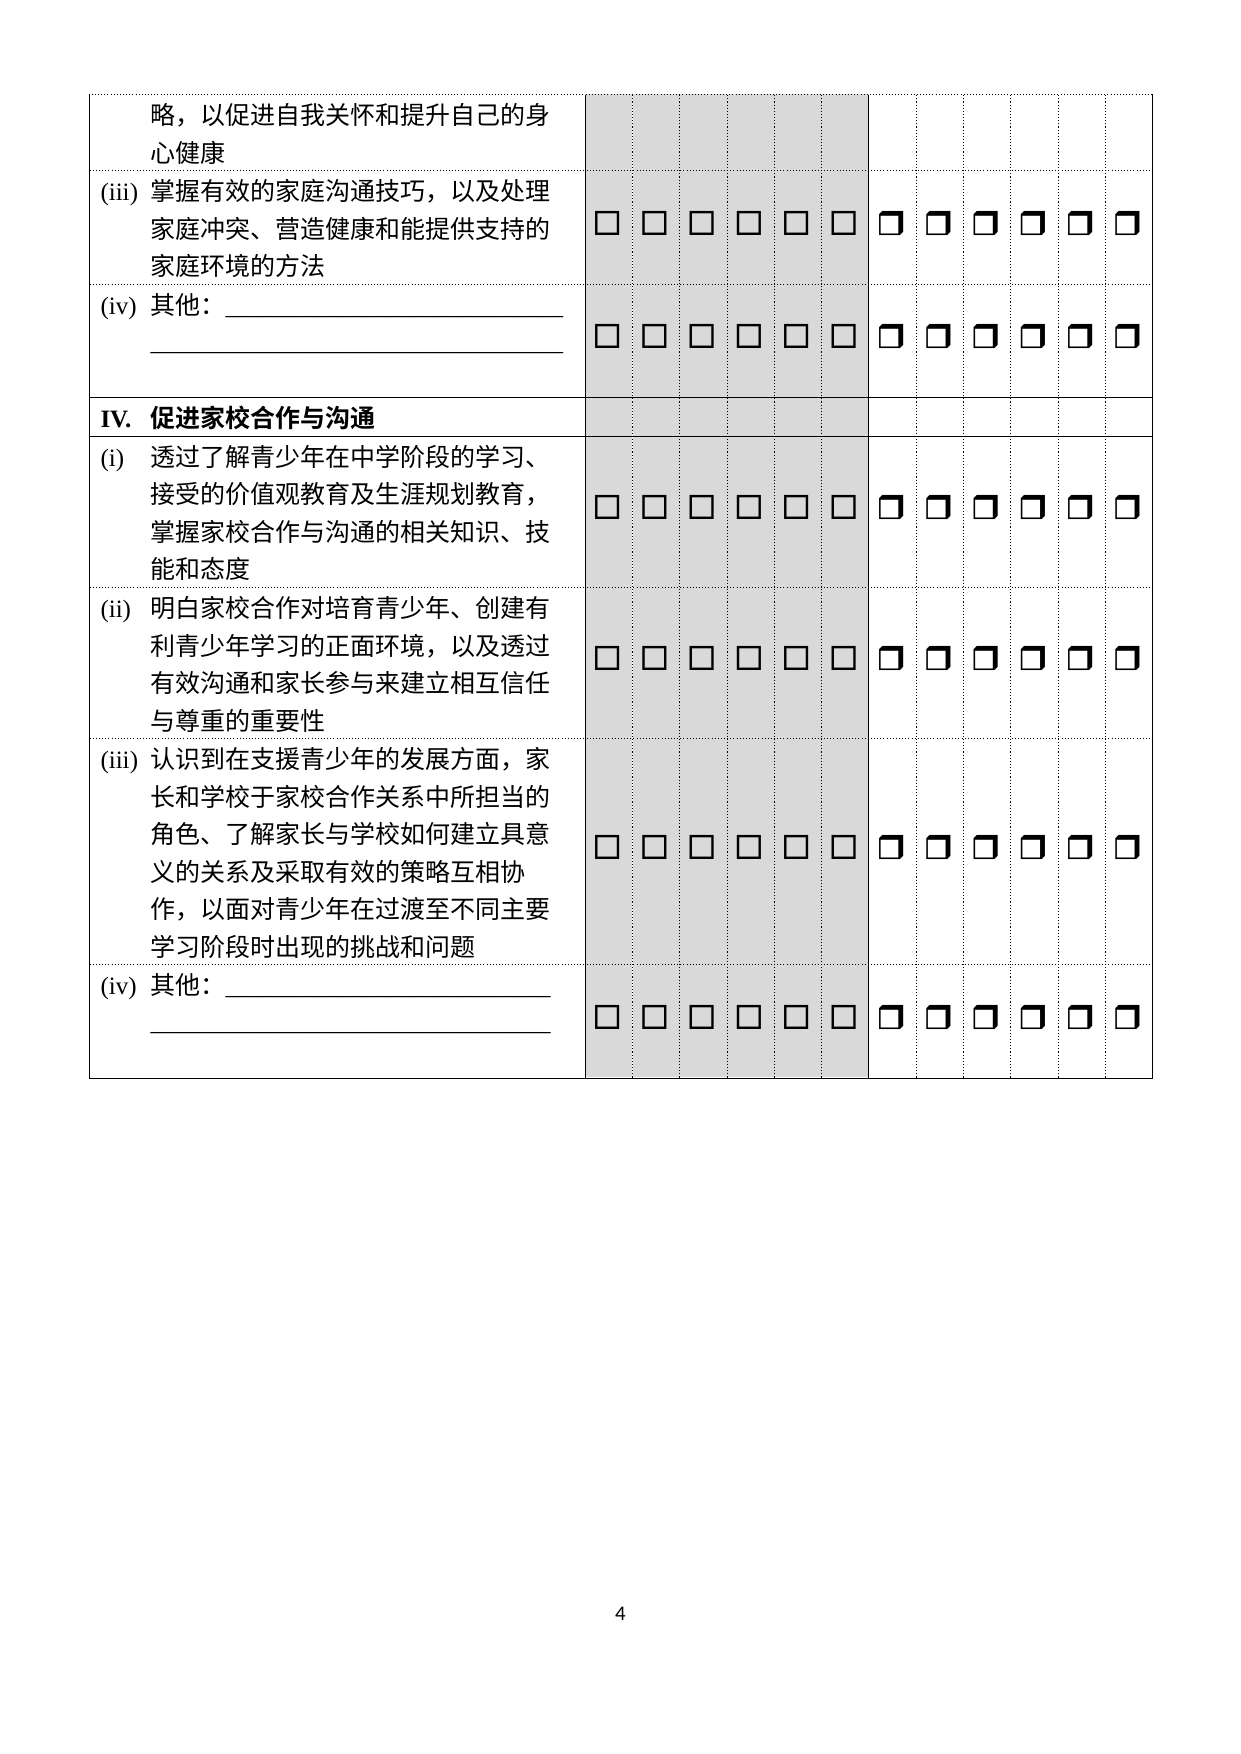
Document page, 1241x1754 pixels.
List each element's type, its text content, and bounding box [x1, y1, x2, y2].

table_cell [586, 94, 632, 170]
table_cell [822, 437, 868, 587]
table_cell [727, 437, 774, 587]
table_cell [1011, 398, 1058, 436]
table_cell [1105, 738, 1152, 964]
table_cell 明白家校合作对培育青少年、创建有利青少年学习的正面环境，以及透过有效沟通和家长参与来建立相互信任与尊重的重要性 [90, 587, 585, 738]
table_cell [1058, 170, 1105, 284]
table_cell [633, 284, 680, 397]
table_cell [822, 964, 868, 1077]
table_cell 掌握有效的家庭沟通技巧，以及处理家庭冲突、营造健康和能提供支持的家庭环境的方法 [90, 170, 585, 284]
table_cell [964, 284, 1011, 397]
table_cell [586, 587, 632, 738]
table_cell [869, 398, 916, 436]
table_cell [869, 964, 916, 1077]
table_cell [1105, 964, 1152, 1077]
table_cell [774, 964, 822, 1077]
table_cell [1011, 964, 1058, 1077]
table_cell [774, 398, 822, 436]
table_cell [633, 170, 680, 284]
table_cell [774, 738, 822, 964]
table_cell [727, 587, 774, 738]
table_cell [90, 284, 585, 397]
table_cell [869, 170, 916, 284]
table_cell [869, 94, 916, 170]
table_cell [1058, 738, 1105, 964]
table_cell [964, 94, 1011, 170]
table_cell [916, 94, 963, 170]
table_cell [1105, 170, 1152, 284]
table_cell [1105, 437, 1152, 587]
table_cell [680, 170, 727, 284]
table_cell [1058, 398, 1105, 436]
table_cell [774, 284, 822, 397]
table_cell [964, 398, 1011, 436]
table_cell [869, 437, 916, 587]
table_cell [680, 738, 727, 964]
table_cell [680, 964, 727, 1077]
table_cell [586, 170, 632, 284]
table_cell [822, 284, 868, 397]
table_cell [1011, 587, 1058, 738]
table_cell [633, 587, 680, 738]
table_cell [964, 170, 1011, 284]
table_cell [916, 437, 963, 587]
table_cell [727, 398, 774, 436]
table_cell [680, 398, 727, 436]
table_cell [1058, 437, 1105, 587]
table_cell [1105, 94, 1152, 170]
table_cell [822, 94, 869, 170]
table_cell 促进家校合作与沟通 [90, 398, 585, 436]
table_cell [633, 964, 680, 1077]
table_cell [1058, 964, 1105, 1077]
table_cell [680, 587, 727, 738]
table_cell [822, 738, 868, 964]
table_cell [727, 170, 774, 284]
table_cell [1011, 94, 1058, 170]
table_cell [916, 964, 963, 1077]
table_cell [633, 398, 680, 436]
table_cell [822, 398, 868, 436]
table_cell [727, 964, 774, 1077]
table_cell [964, 964, 1011, 1077]
table_cell 其他：__________________________ ________________________________ [90, 964, 585, 1077]
table_cell [680, 437, 727, 587]
table_cell [586, 964, 632, 1077]
table_cell [774, 94, 822, 170]
table_cell [1058, 94, 1105, 170]
table_cell [1105, 398, 1152, 436]
table_cell [822, 170, 868, 284]
table_cell 认识到在支援青少年的发展方面，家长和学校于家校合作关系中所担当的角色、了解家长与学校如何建立具意义的关系及采取有效的策略互相协作，以面对青少年在过渡至不同主要学习阶段时出现的挑战和问题 [90, 738, 585, 964]
table_cell [964, 437, 1011, 587]
table_cell [869, 738, 916, 964]
table_cell [916, 284, 963, 397]
table_cell [633, 738, 680, 964]
table_cell [822, 587, 868, 738]
table_cell [1105, 587, 1152, 738]
table_cell [1058, 587, 1105, 738]
table_cell [869, 284, 916, 397]
table_cell [1105, 284, 1152, 397]
table_cell [869, 587, 916, 738]
table_cell [1011, 437, 1058, 587]
table_cell [586, 284, 632, 397]
table_cell [680, 284, 727, 397]
table_cell [633, 437, 680, 587]
table_cell [586, 738, 632, 964]
table_cell [727, 738, 774, 964]
table_cell [774, 170, 822, 284]
table_cell [964, 738, 1011, 964]
table_cell [1058, 284, 1105, 397]
table_cell [1011, 170, 1058, 284]
table_cell [1011, 284, 1058, 397]
table_cell [964, 587, 1011, 738]
table_cell 透过了解青少年在中学阶段的学习、接受的价值观教育及生涯规划教育，掌握家校合作与沟通的相关知识、技能和态度 [90, 437, 585, 587]
table_cell [916, 170, 963, 284]
table_cell [916, 587, 963, 738]
table_cell [586, 398, 632, 436]
table_cell [916, 398, 963, 436]
table_cell [633, 94, 680, 170]
table_cell [586, 437, 632, 587]
table_cell [680, 94, 727, 170]
table_cell [916, 738, 963, 964]
table_cell [727, 94, 774, 170]
table_cell [1011, 738, 1058, 964]
table_cell [774, 437, 822, 587]
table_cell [90, 94, 585, 170]
table_cell [727, 284, 774, 397]
table_cell [774, 587, 822, 738]
